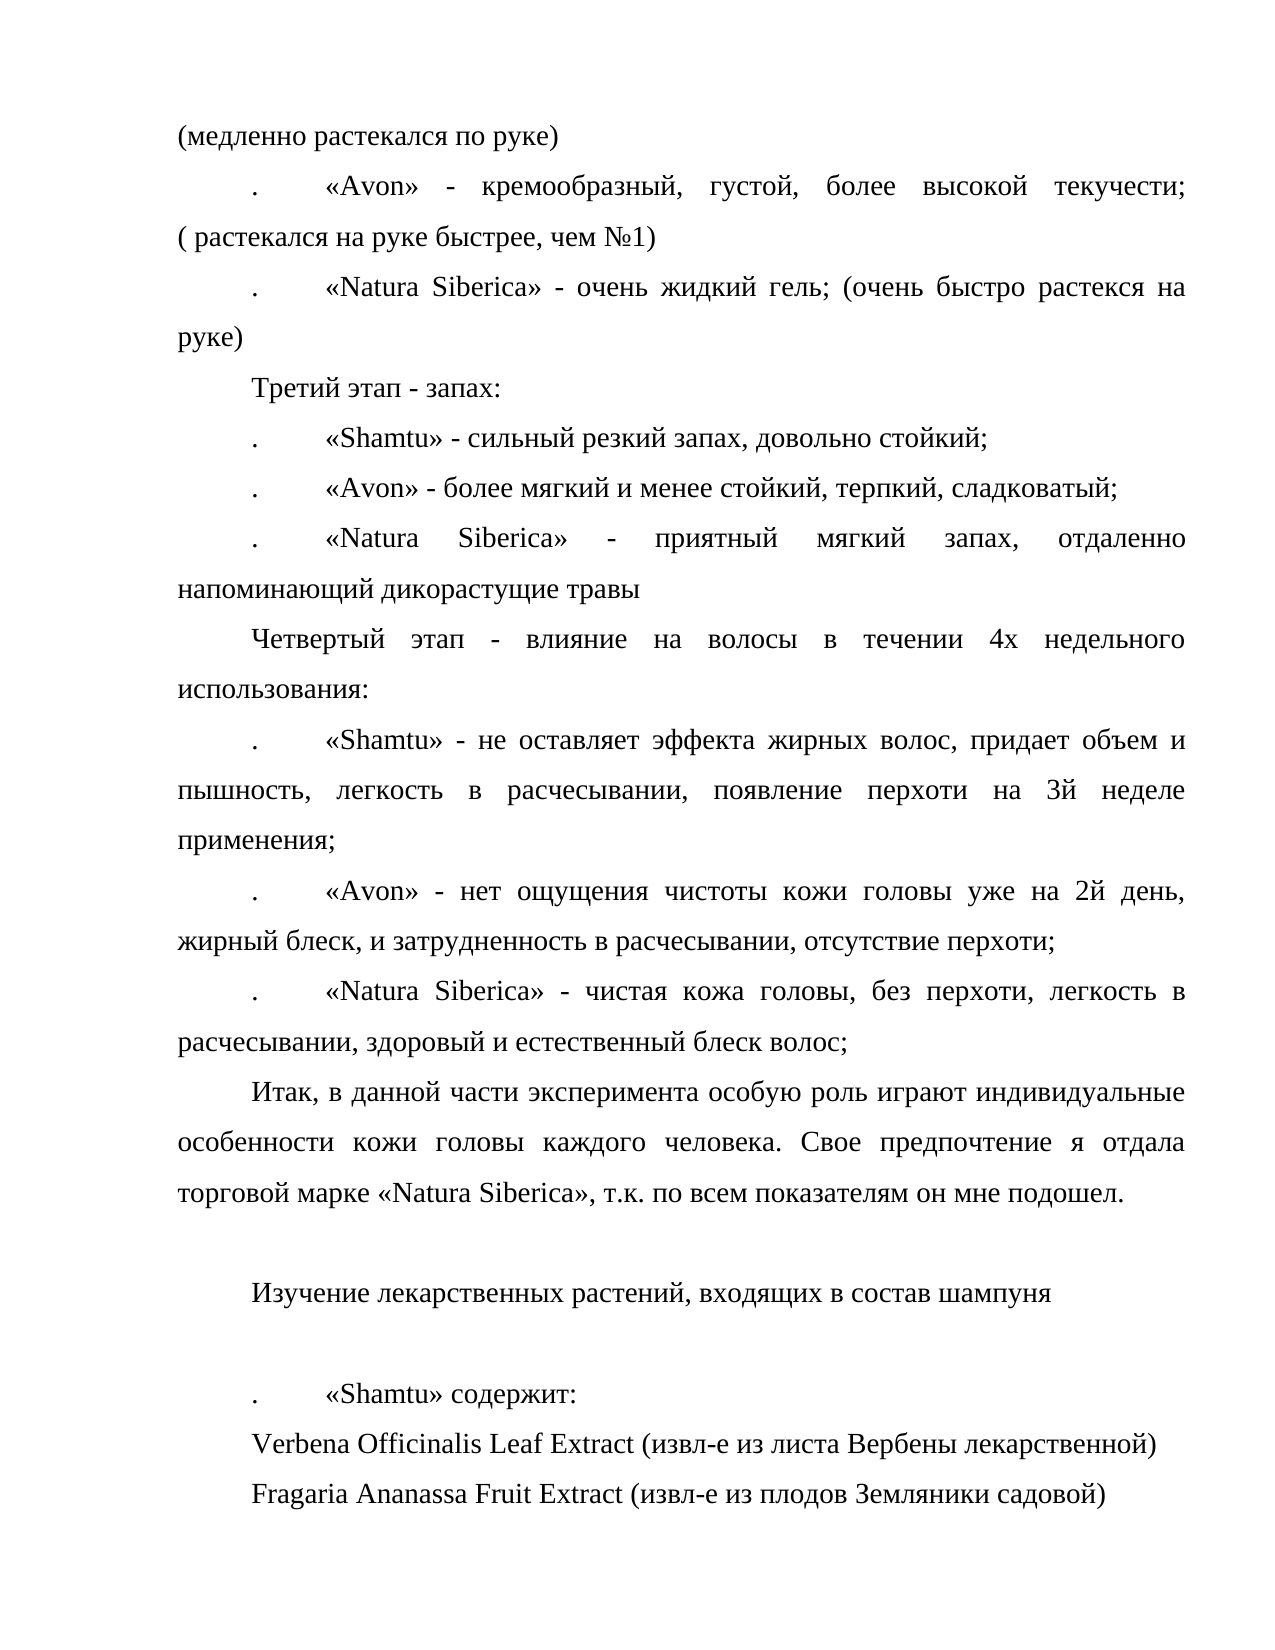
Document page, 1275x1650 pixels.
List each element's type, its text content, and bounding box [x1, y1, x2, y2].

text Итак, в данной части эксперимента особую роль играют индивидуальные особенности кожи головы каждого человека. Свое предпочтение я отдала торговой марке «Natura Siberica», т.к. по всем показателям он мне подошел. [177, 1074, 1186, 1208]
text . «Avon» - более мягкий и менее стойкий, терпкий, сладковатый; [177, 470, 1186, 504]
text Fragaria Ananassa Fruit Extract (извл-е из плодов Земляники садовой) [177, 1477, 1186, 1510]
text . «Natura Siberica» - очень жидкий гель; (очень быстро растекся на руке) [177, 269, 1186, 353]
text Четвертый этап - влияние на волосы в течении 4х недельного использования: [177, 621, 1186, 705]
text . «Natura Siberica» - приятный мягкий запах, отдаленно напоминающий дикорастущие травы [177, 521, 1186, 604]
text . «Natura Siberica» - чистая кожа головы, без перхоти, легкость в расчесывании, здоровый и естественный блеск волос; [177, 973, 1186, 1057]
text . «Shamtu» - сильный резкий запах, довольно стойкий; [177, 420, 1186, 453]
text . «Avon» - кремообразный, густой, более высокой текучести; ( растекался на руке быстрее, чем №1) [177, 168, 1186, 252]
text . «Avon» - нет ощущения чистоты кожи головы уже на 2й день, жирный блеск, и затрудненность в расчесывании, отсутствие перхоти; [177, 873, 1186, 957]
text . «Shamtu» содержит: [177, 1376, 1186, 1409]
text Третий этап - запах: [177, 370, 1186, 403]
text Verbena Officinalis Leaf Extract (извл-е из листа Вербены лекарственной) [177, 1426, 1186, 1460]
text . «Shamtu» - не оставляет эффекта жирных волос, придает объем и пышность, легкость в расчесывании, появление перхоти на 3й неделе применения; [177, 722, 1186, 856]
text Изучение лекарственных растений, входящих в состав шампуня [177, 1275, 1186, 1309]
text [177, 118, 1186, 152]
